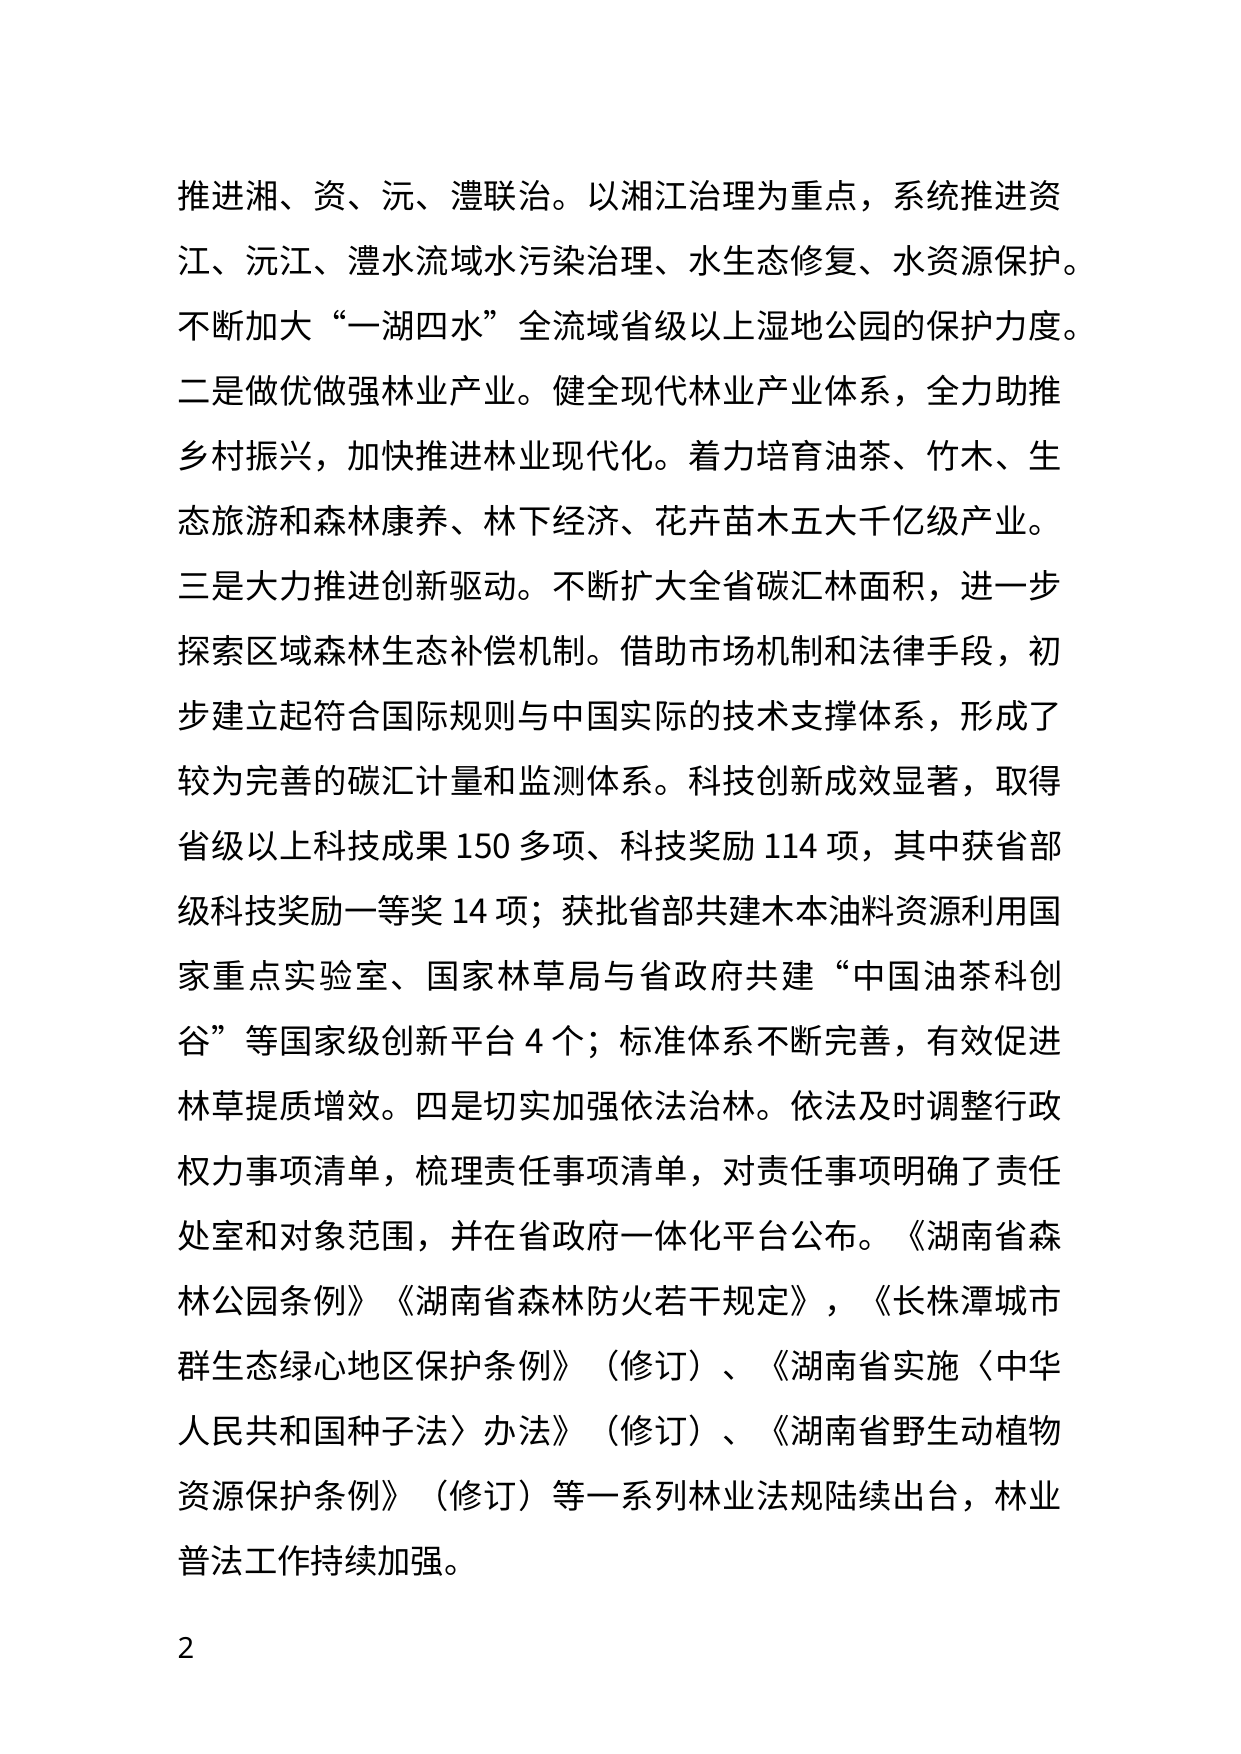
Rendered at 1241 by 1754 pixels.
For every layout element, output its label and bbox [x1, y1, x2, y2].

text [177, 162, 1063, 1592]
